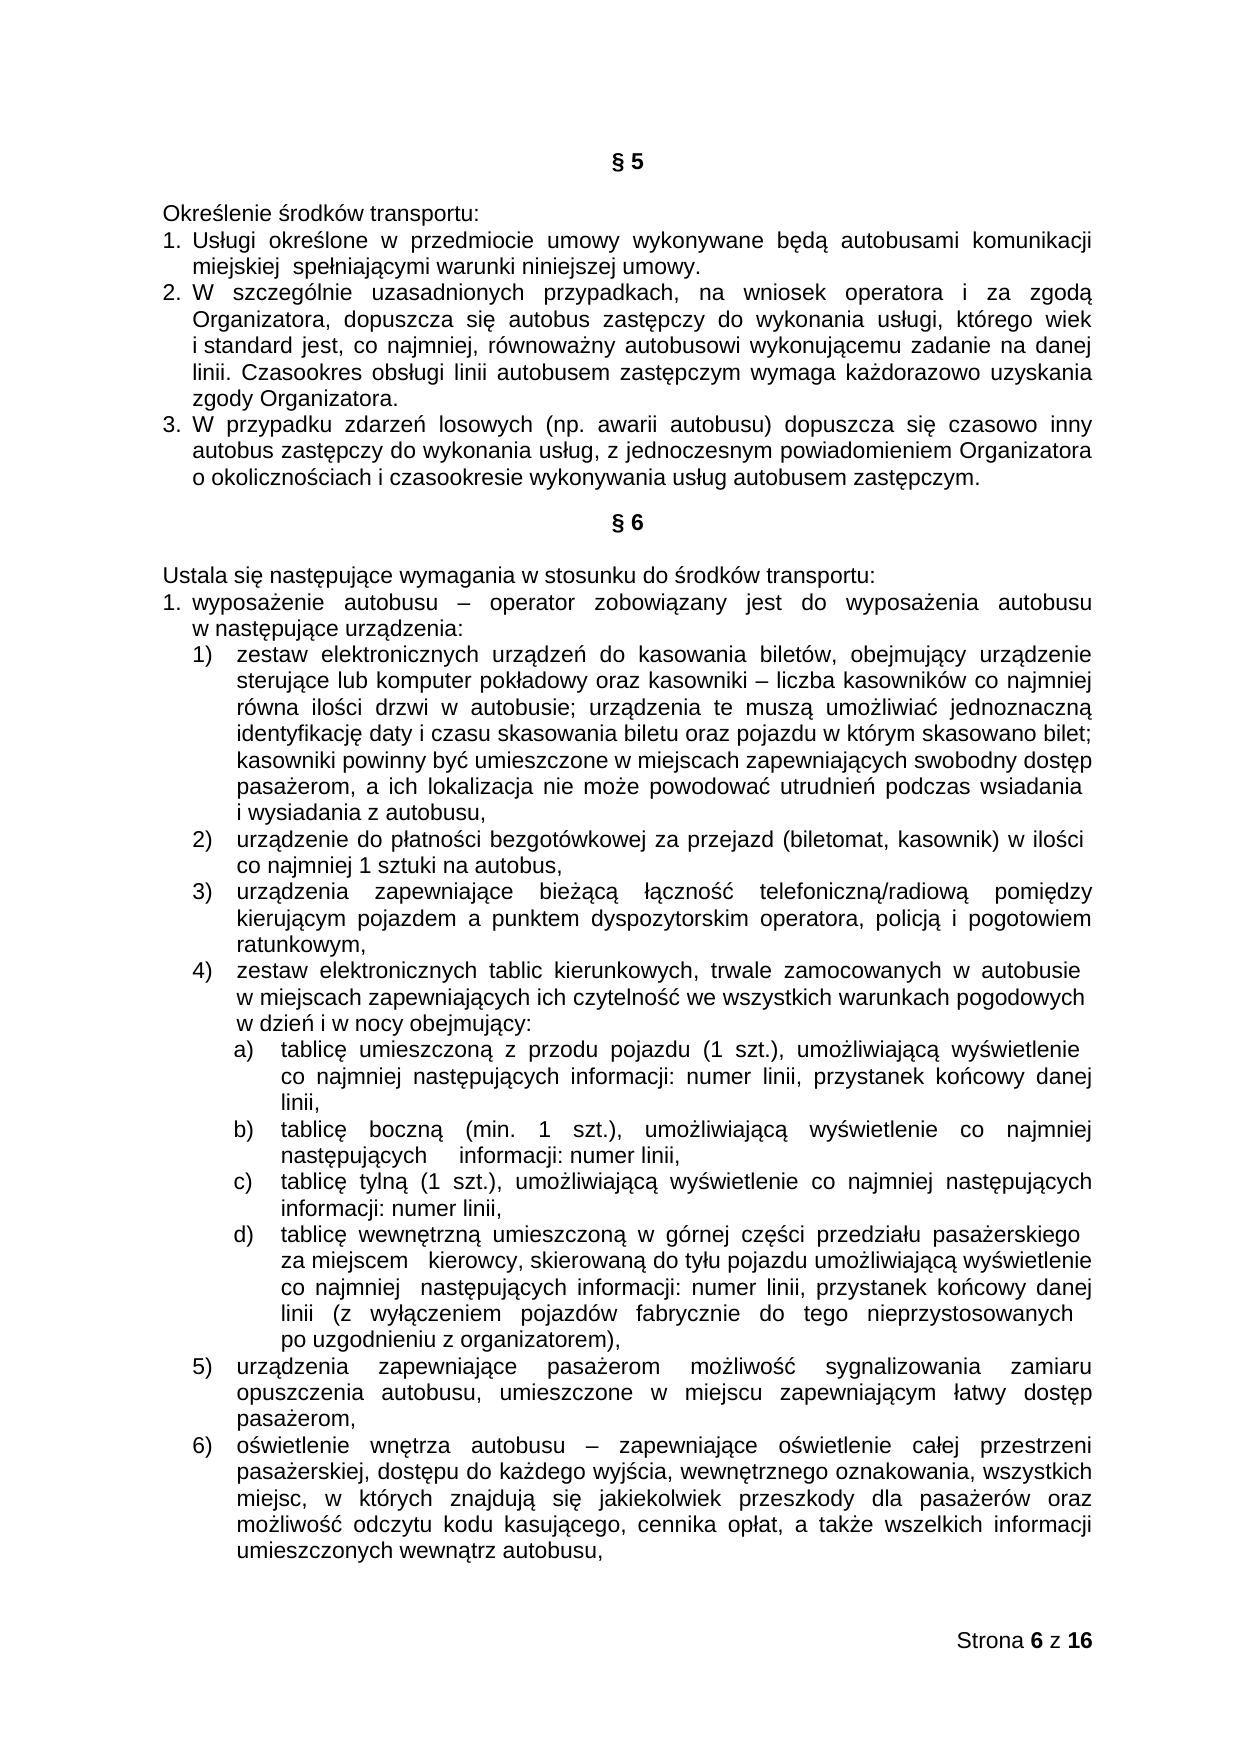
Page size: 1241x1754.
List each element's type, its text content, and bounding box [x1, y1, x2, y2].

text Ustala się następujące wymagania w stosunku do środków transportu: [162, 562, 1093, 588]
list urządzenia zapewniające bieżącą łączność telefoniczną/radiową pomiędzy kierującym pojazdem a punktem dyspozytorskim operatora, policją i pogotowiem ratunkowym, [192, 878, 1093, 957]
list tablicę tylną (1 szt.), umożliwiającą wyświetlenie co najmniej następujących informacji: numer linii, [233, 1168, 1093, 1221]
list wyposażenie autobusu – operator zobowiązany jest do wyposażenia autobusu w następujące urządzenia: [162, 588, 1093, 641]
list zestaw elektronicznych urządzeń do kasowania biletów, obejmujący urządzenie sterujące lub komputer pokładowy oraz kasowniki – liczba kasowników co najmniej równa ilości drzwi w autobusie; urządzenia te muszą umożliwiać jednoznaczną identyfikację daty i czasu skasowania biletu oraz pojazdu w którym skasowano bilet; kasowniki powinny być umieszczone w miejscach zapewniających swobodny dostęp pasażerom, a ich lokalizacja nie może powodować utrudnień podczas wsiadania i wysiadania z autobusu, [192, 641, 1093, 826]
list zestaw elektronicznych tablic kierunkowych, trwale zamocowanych w autobusie w miejscach zapewniających ich czytelność we wszystkich warunkach pogodowych w dzień i w nocy obejmujący: [192, 957, 1093, 1036]
text Określenie środków transportu: [162, 200, 1093, 227]
list tablicę umieszczoną z przodu pojazdu (1 szt.), umożliwiającą wyświetlenie co najmniej następujących informacji: numer linii, przystanek końcowy danej linii, [233, 1036, 1093, 1116]
list oświetlenie wnętrza autobusu – zapewniające oświetlenie całej przestrzeni pasażerskiej, dostępu do każdego wyjścia, wewnętrznego oznakowania, wszystkich miejsc, w których znajdują się jakiekolwiek przeszkody dla pasażerów oraz możliwość odczytu kodu kasującego, cennika opłat, a także wszelkich informacji umieszczonych wewnątrz autobusu, [192, 1432, 1093, 1563]
list W przypadku zdarzeń losowych (np. awarii autobusu) dopuszcza się czasowo inny autobus zastępczy do wykonania usług, z jednoczesnym powiadomieniem Organizatora o okolicznościach i czasookresie wykonywania usług autobusem zastępczym. [162, 411, 1093, 490]
list Usługi określone w przedmiocie umowy wykonywane będą autobusami komunikacji miejskiej spełniającymi warunki niniejszej umowy. [162, 227, 1093, 279]
text § 6 [162, 509, 1093, 536]
list urządzenie do płatności bezgotówkowej za przejazd (biletomat, kasownik) w ilości co najmniej 1 sztuki na autobus, [192, 826, 1093, 878]
list tablicę wewnętrzną umieszczoną w górnej części przedziału pasażerskiego za miejscem kierowcy, skierowaną do tyłu pojazdu umożliwiającą wyświetlenie co najmniej następujących informacji: numer linii, przystanek końcowy danej linii (z wyłączeniem pojazdów fabrycznie do tego nieprzystosowanych po uzgodnieniu z organizatorem), [233, 1221, 1093, 1353]
list urządzenia zapewniające pasażerom możliwość sygnalizowania zamiaru opuszczenia autobusu, umieszczone w miejscu zapewniającym łatwy dostęp pasażerom, [192, 1353, 1093, 1432]
list W szczególnie uzasadnionych przypadkach, na wniosek operatora i za zgodą Organizatora, dopuszcza się autobus zastępczy do wykonania usługi, którego wiek i standard jest, co najmniej, równoważny autobusowi wykonującemu zadanie na danej linii. Czasookres obsługi linii autobusem zastępczym wymaga każdorazowo uzyskania zgody Organizatora. [162, 279, 1093, 411]
list tablicę boczną (min. 1 szt.), umożliwiającą wyświetlenie co najmniej następujących informacji: numer linii, [233, 1116, 1093, 1168]
text § 5 [162, 148, 1093, 174]
